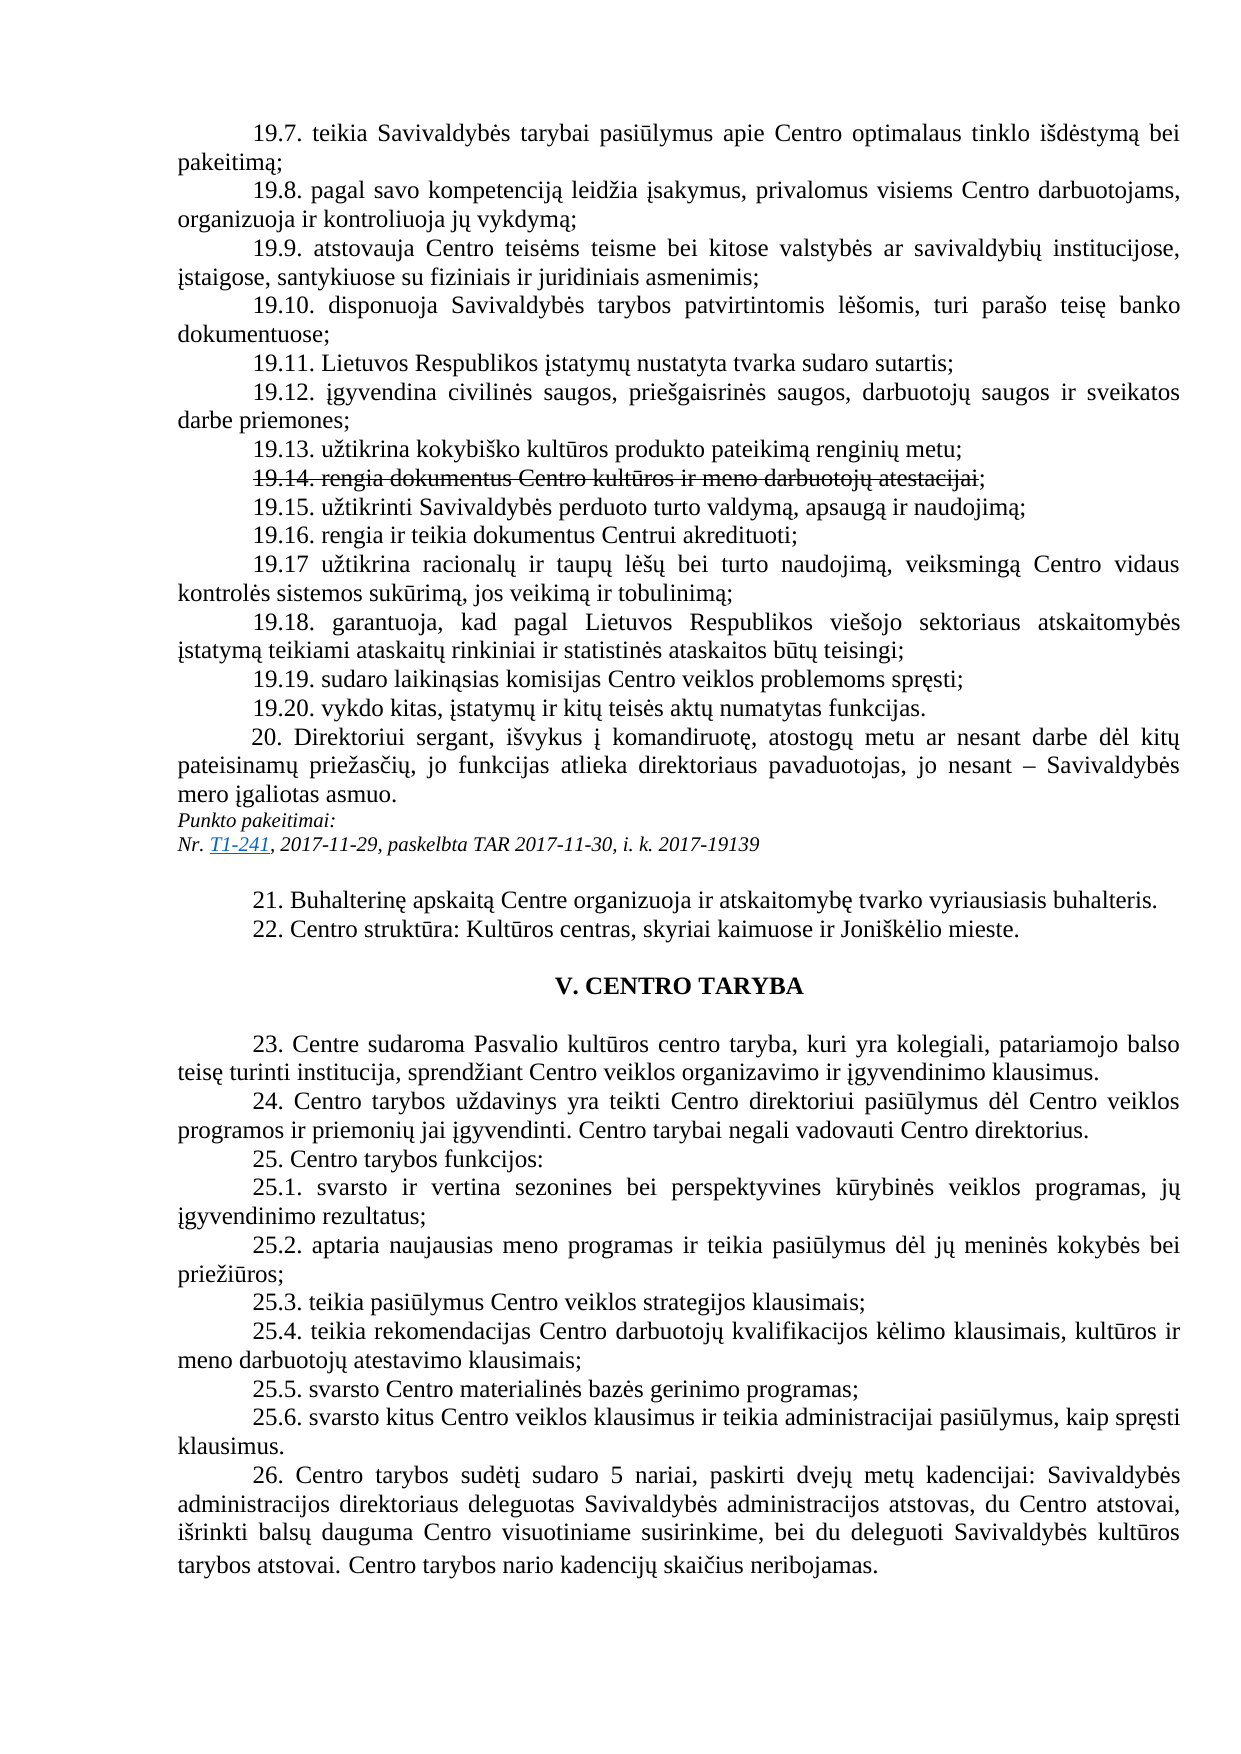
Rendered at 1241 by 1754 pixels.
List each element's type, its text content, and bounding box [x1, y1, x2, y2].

text 20. Direktoriui sergant, išvykus į komandiruotę, atostogų metu ar nesant darbe dėl kitų pateisinamų priežasčių, jo funkcijas atlieka direktoriaus pavaduotojas, jo nesant – Savivaldybės mero įgaliotas asmuo. [177, 722, 1181, 808]
text 24. Centro tarybos uždavinys yra teikti Centro direktoriui pasiūlymus dėl Centro veiklos programos ir priemonių jai įgyvendinti. Centro tarybai negali vadovauti Centro direktorius. [177, 1086, 1181, 1144]
text 19.15. užtikrinti Savivaldybės perduoto turto valdymą, apsaugą ir naudojimą; [177, 492, 1181, 521]
text 26. Centro tarybos sudėtį sudaro 5 nariai, paskirti dvejų metų kadencijai: Savivaldybės administracijos direktoriaus deleguotas Savivaldybės administracijos atstovas, du Centro atstovai, išrinkti balsų dauguma Centro visuotiniame susirinkime, bei du deleguoti Savivaldybės kultūros tarybos atstovai. Centro tarybos nario kadencijų skaičius neribojamas. [177, 1460, 1181, 1580]
text 19.16. rengia ir teikia dokumentus Centrui akredituoti; [177, 521, 1181, 549]
text 25.2. aptaria naujausias meno programas ir teikia pasiūlymus dėl jų meninės kokybės bei priežiūros; [177, 1230, 1181, 1287]
text 19.13. užtikrina kokybiško kultūros produkto pateikimą renginių metu; [177, 434, 1181, 463]
text 19.11. Lietuvos Respublikos įstatymų nustatyta tvarka sudaro sutartis; [177, 348, 1181, 377]
text Punkto pakeitimai: [177, 808, 1181, 832]
text 19.20. vykdo kitas, įstatymų ir kitų teisės aktų numatytas funkcijas. [177, 693, 1181, 722]
text 25.4. teikia rekomendacijas Centro darbuotojų kvalifikacijos kėlimo klausimais, kultūros ir meno darbuotojų atestavimo klausimais; [177, 1316, 1181, 1374]
text 21. Buhalterinę apskaitą Centre organizuoja ir atskaitomybę tvarko vyriausiasis buhalteris. [177, 885, 1181, 914]
text 22. Centro struktūra: Kultūros centras, skyriai kaimuose ir Joniškėlio mieste. [177, 914, 1181, 942]
text Nr. T1-241, 2017-11-29, paskelbta TAR 2017-11-30, i. k. 2017-19139 [177, 832, 1181, 856]
text 25. Centro tarybos funkcijos: [177, 1144, 1181, 1172]
text 25.5. svarsto Centro materialinės bazės gerinimo programas; [177, 1374, 1181, 1402]
text 19.18. garantuoja, kad pagal Lietuvos Respublikos viešojo sektoriaus atskaitomybės įstatymą teikiami ataskaitų rinkiniai ir statistinės ataskaitos būtų teisingi; [177, 607, 1181, 664]
text 19.19. sudaro laikinąsias komisijas Centro veiklos problemoms spręsti; [177, 664, 1181, 693]
text 25.1. svarsto ir vertina sezonines bei perspektyvines kūrybinės veiklos programas, jų įgyvendinimo rezultatus; [177, 1172, 1181, 1230]
text 19.14. rengia dokumentus Centro kultūros ir meno darbuotojų atestacijai; [177, 463, 1181, 492]
text V. CENTRO TARYBA [177, 971, 1181, 1000]
text 19.8. pagal savo kompetenciją leidžia įsakymus, privalomus visiems Centro darbuotojams, organizuoja ir kontroliuoja jų vykdymą; [177, 176, 1181, 233]
text 19.10. disponuoja Savivaldybės tarybos patvirtintomis lėšomis, turi parašo teisę banko dokumentuose; [177, 291, 1181, 348]
text 23. Centre sudaroma Pasvalio kultūros centro taryba, kuri yra kolegiali, patariamojo balso teisę turinti institucija, sprendžiant Centro veiklos organizavimo ir įgyvendinimo klausimus. [177, 1029, 1181, 1086]
text 25.6. svarsto kitus Centro veiklos klausimus ir teikia administracijai pasiūlymus, kaip spręsti klausimus. [177, 1402, 1181, 1460]
text 19.12. įgyvendina civilinės saugos, priešgaisrinės saugos, darbuotojų saugos ir sveikatos darbe priemones; [177, 377, 1181, 434]
text 19.17 užtikrina racionalų ir taupų lėšų bei turto naudojimą, veiksmingą Centro vidaus kontrolės sistemos sukūrimą, jos veikimą ir tobulinimą; [177, 549, 1181, 607]
text 25.3. teikia pasiūlymus Centro veiklos strategijos klausimais; [177, 1287, 1181, 1316]
text 19.7. teikia Savivaldybės tarybai pasiūlymus apie Centro optimalaus tinklo išdėstymą bei pakeitimą; [177, 118, 1181, 176]
text 19.9. atstovauja Centro teisėms teisme bei kitose valstybės ar savivaldybių institucijose, įstaigose, santykiuose su fiziniais ir juridiniais asmenimis; [177, 233, 1181, 291]
